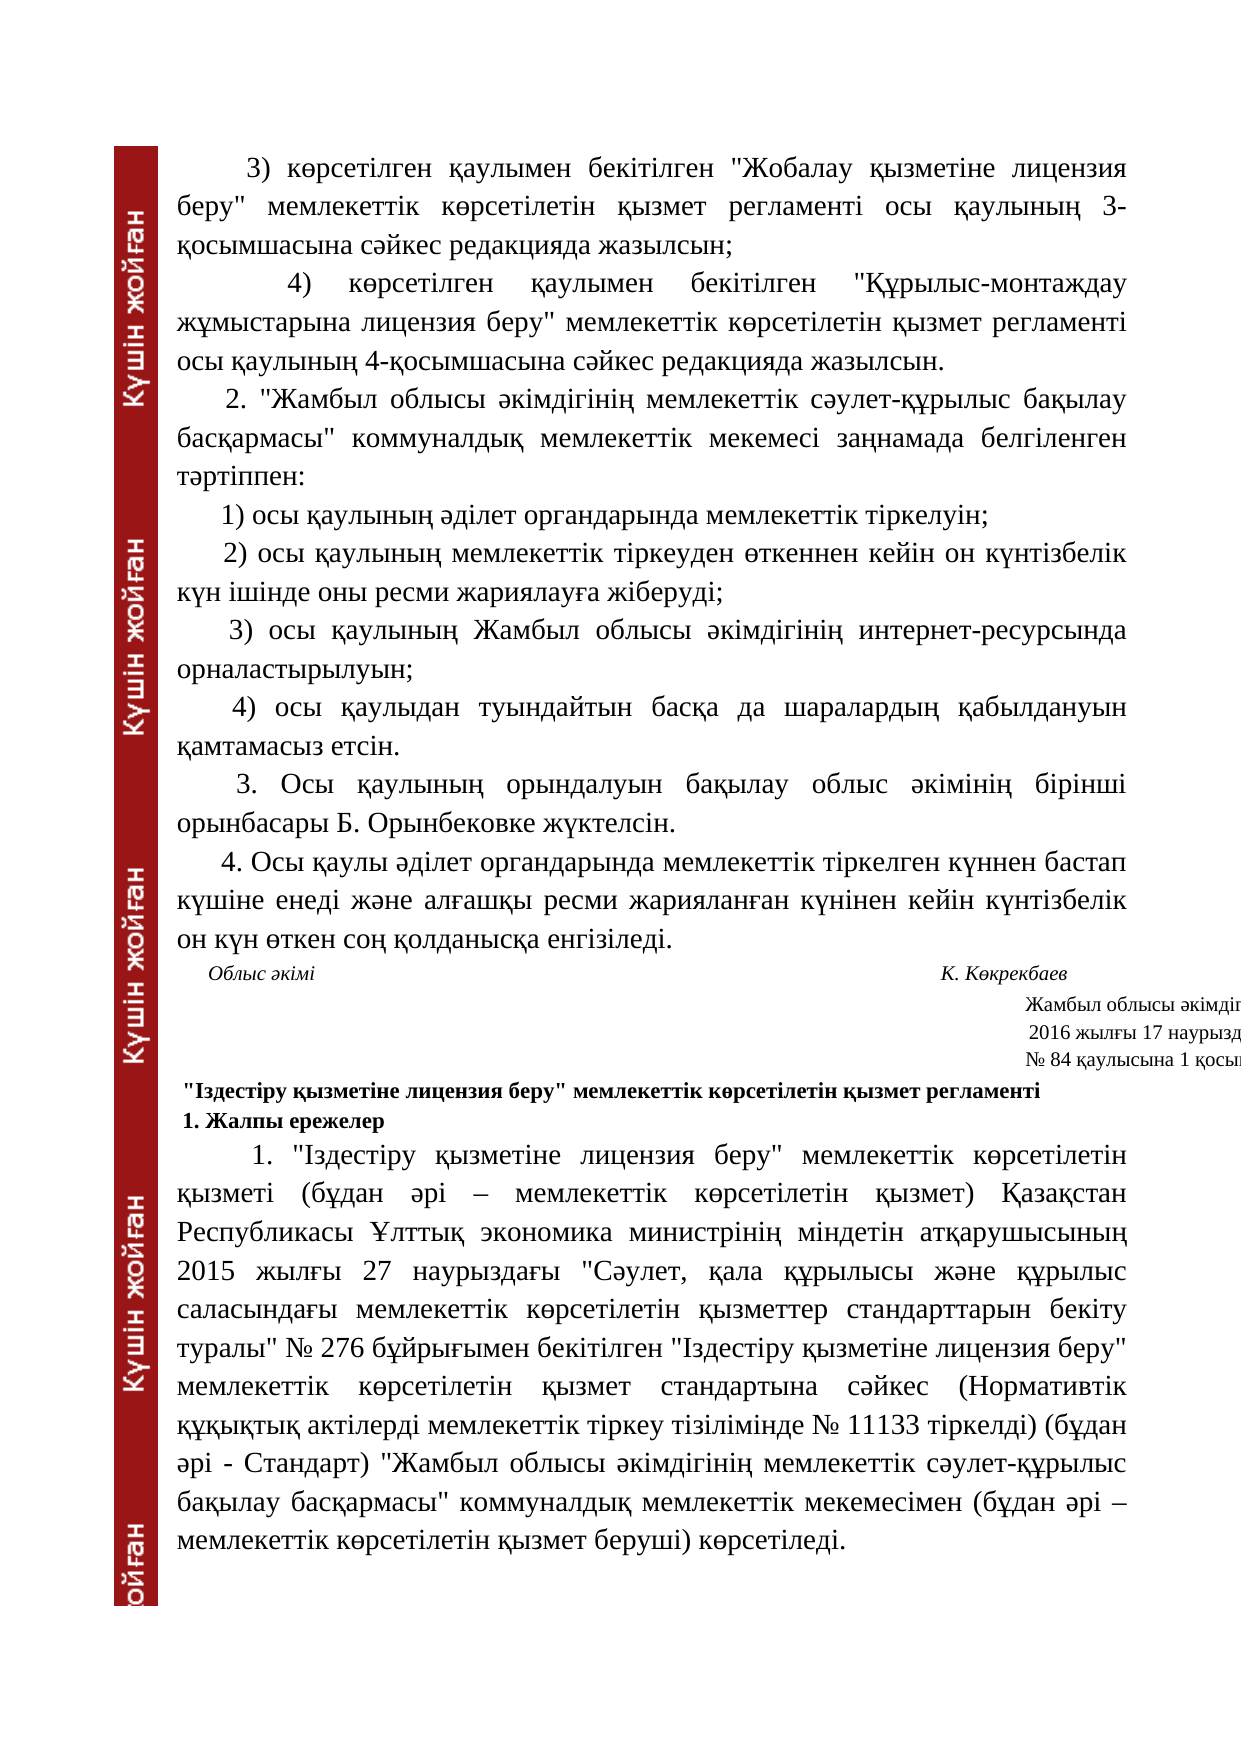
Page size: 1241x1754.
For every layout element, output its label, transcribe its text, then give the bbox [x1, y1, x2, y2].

text 2) осы қаулының мемлекеттік тіркеуден өткеннен кейін он күнтізбелік күн ішінде оны ресми жариялауға жіберуді; [112, 535, 1128, 607]
table_header [101, 990, 912, 1077]
picture [114, 1556, 158, 1606]
picture [114, 954, 158, 959]
text 3. Осы қаулының орындалуын бақылау облыс әкімінің бірінші орынбасары Б. Орынбековке жүктелсін. [112, 767, 1128, 839]
picture [114, 607, 158, 612]
table_header К. Көкрекбаев [939, 959, 1240, 990]
picture [114, 1103, 158, 1107]
text 1. Жалпы ережелер [112, 1107, 1128, 1133]
picture [114, 1133, 158, 1137]
text 4) осы қаулыдан туындайтын басқа да шаралардың қабылдануын қамтамасыз етсін. [112, 689, 1128, 762]
picture [114, 684, 158, 689]
picture [114, 530, 158, 535]
text 4) көрсетілген қаулымен бекітілген "Құрылыс-монтаждау жұмыстарына лицензия беру" мемлекеттік көрсетілетін қызмет регламенті осы қаулының 4-қосымшасына сәйкес редакцияда жазылсын. [112, 266, 1128, 376]
text "Іздестіру қызметіне лицензия беру" мемлекеттік көрсетілетін қызмет регламенті [112, 1077, 1128, 1103]
text 1. "Іздестіру қызметіне лицензия беру" мемлекеттік көрсетілетін қызметі (бұдан әрі – мемлекеттік көрсетілетін қызмет) Қазақстан Республикасы Ұлттық экономика министрінің міндетін атқарушысының 2015 жылғы 27 наурыздағы "Сәулет, қала құрылысы және құрылыс саласындағы мемлекеттік көрсетілетін қызметтер стандарттарын бекіту туралы" № 276 бұйрығымен бекітілген "Іздестіру қызметіне лицензия беру" мемлекеттік көрсетілетін қызмет стандартына сәйкес (Нормативтік құқықтық актілерді мемлекеттік тіркеу тізілімінде № 11133 тіркелді) (бұдан әрі - Стандарт) "Жамбыл облысы әкімдігінің мемлекеттік сәулет-құрылыс бақылау басқармасы" коммуналдық мемлекеттік мекемесімен (бұдан әрі – мемлекеттік көрсетілетін қызмет беруші) көрсетіледі. [112, 1137, 1128, 1556]
picture [114, 146, 158, 150]
table_header Жамбыл облысы әкімдігінің 2016 жылғы 17 наурыздағы № 84 қаулысына 1 қосымша [912, 990, 1240, 1077]
text 2. "Жамбыл облысы әкімдігінің мемлекеттік сәулет-құрылыс бақылау басқармасы" коммуналдық мемлекеттік мекемесі заңнамада белгіленген тәртіппен: [112, 381, 1128, 492]
text 3) көрсетілген қаулымен бекітілген "Жобалау қызметіне лицензия беру" мемлекеттік көрсетілетін қызмет регламенті осы қаулының 3-қосымшасына сәйкес редакцияда жазылсын; [112, 150, 1128, 261]
text 1) осы қаулының әділет органдарында мемлекеттік тіркелуін; [112, 497, 1128, 530]
text 3) осы қаулының Жамбыл облысы әкімдігінің интернет-ресурсында орналастырылуын; [112, 612, 1128, 684]
picture [114, 492, 158, 497]
text 4. Осы қаулы әділет органдарында мемлекеттiк тiркелген күннен бастап күшiне енедi және алғашқы ресми жарияланған күнінен кейін күнтізбелік он күн өткен соң қолданысқа енгізіледі. [112, 844, 1128, 954]
picture [114, 261, 158, 266]
table_header Облыс әкімі [101, 959, 939, 990]
picture [114, 762, 158, 767]
picture [114, 376, 158, 381]
picture [114, 839, 158, 844]
